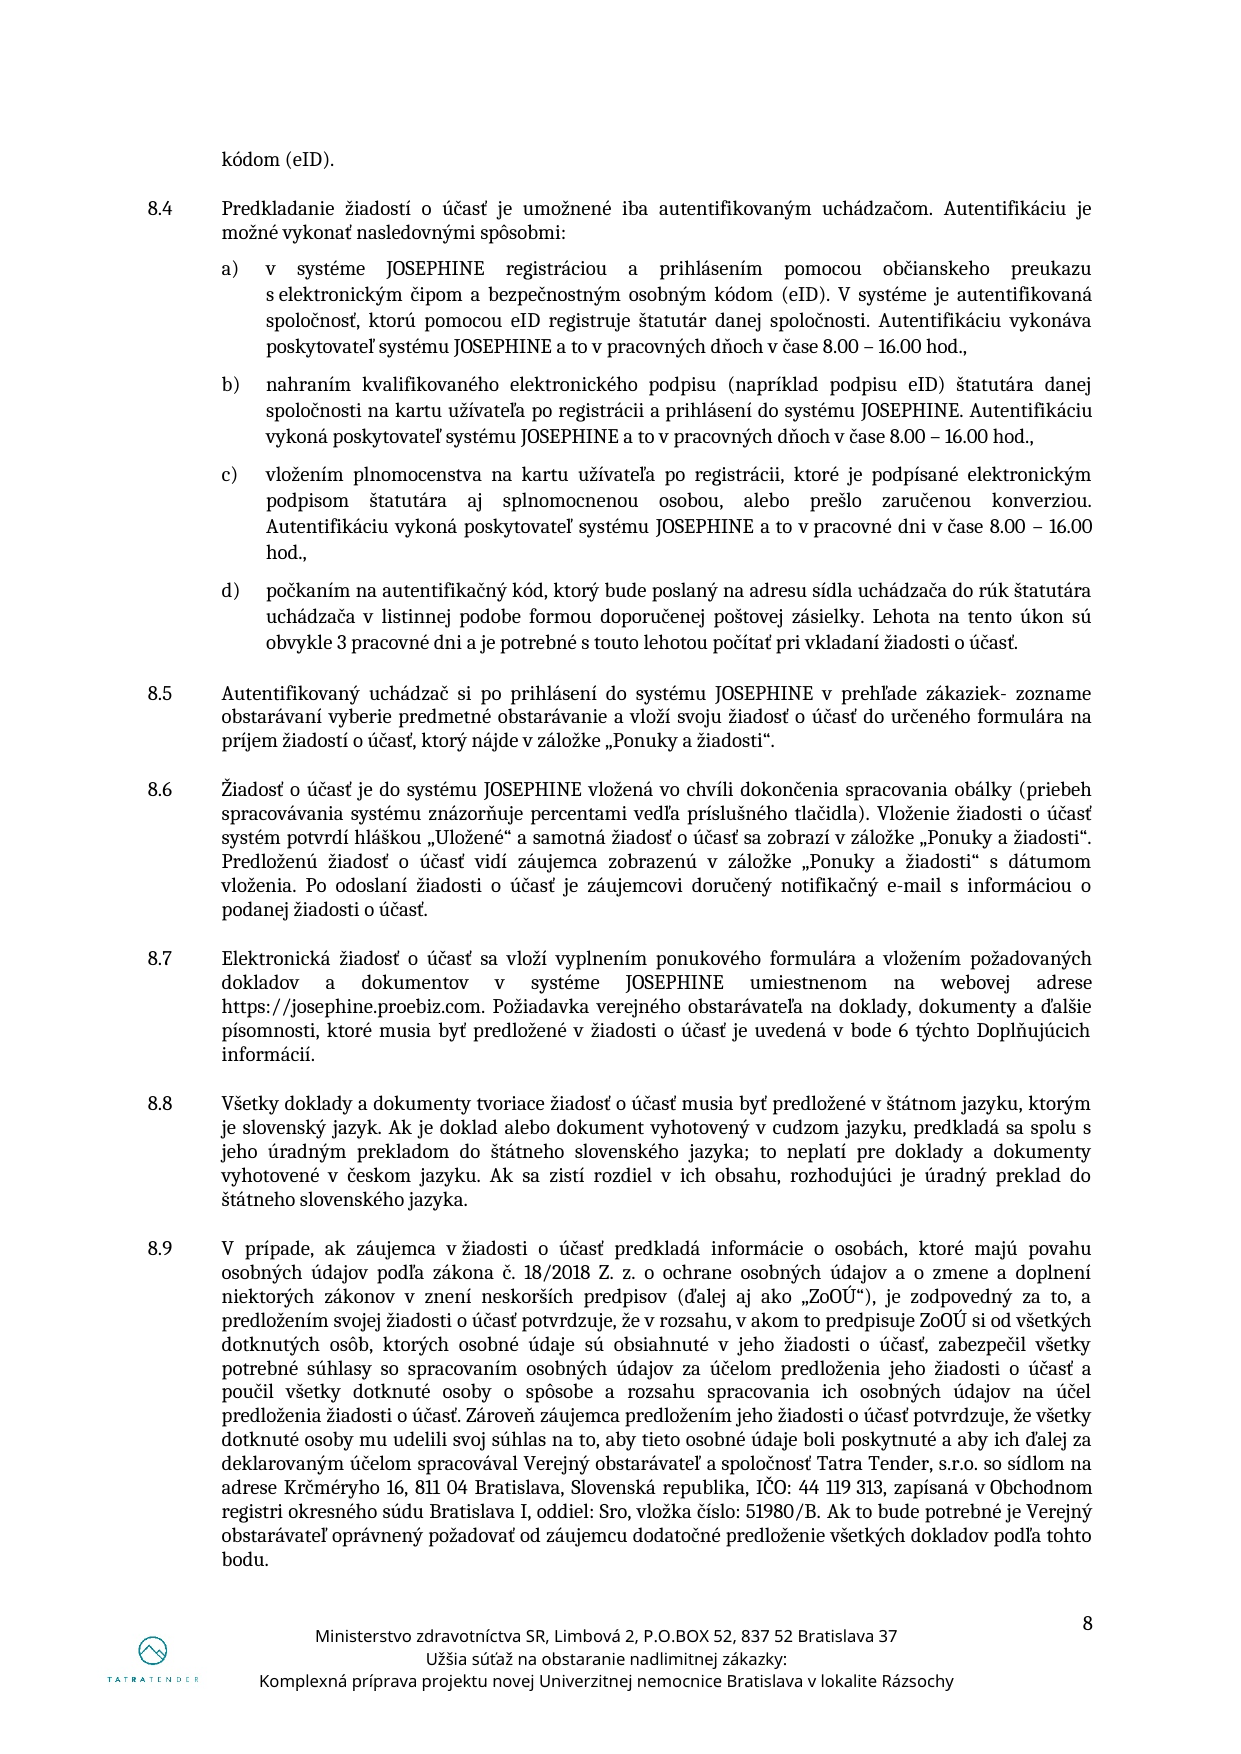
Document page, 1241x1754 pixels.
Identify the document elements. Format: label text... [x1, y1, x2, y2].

subtitle nahraním kvalifikovaného elektronického podpisu (napríklad podpisu eID) štatutára danej spoločnosti na kartu užívateľa po registrácii a prihlásení do systému JOSEPHINE. Autentifikáciu vykoná poskytovateľ systému JOSEPHINE a to v pracovných dňoch v čase 8.00 – 16.00 hod., [221, 373, 1093, 448]
subtitle Autentifikovaný uchádzač si po prihlásení do systému JOSEPHINE v prehľade zákaziek- zozname obstarávaní vyberie predmetné obstarávanie a vloží svoju žiadosť o účasť do určeného formulára na príjem žiadostí o účasť, ktorý nájde v záložke „Ponuky a žiadosti“. [148, 681, 1093, 753]
subtitle Elektronická žiadosť o účasť sa vloží vyplnením ponukového formulára a vložením požadovaných dokladov a dokumentov v systéme JOSEPHINE umiestnenom na webovej adrese https://josephine.proebiz.com. Požiadavka verejného obstarávateľa na doklady, dokumenty a ďalšie písomnosti, ktoré musia byť predložené v žiadosti o účasť je uvedená v bode 6 týchto Doplňujúcich informácií. [148, 947, 1093, 1067]
subtitle Všetky doklady a dokumenty tvoriace žiadosť o účasť musia byť predložené v štátnom jazyku, ktorým je slovenský jazyk. Ak je doklad alebo dokument vyhotovený v cudzom jazyku, predkladá sa spolu s jeho úradným prekladom do štátneho slovenského jazyka; to neplatí pre doklady a dokumenty vyhotovené v českom jazyku. Ak sa zistí rozdiel v ich obsahu, rozhodujúci je úradný preklad do štátneho slovenského jazyka. [148, 1092, 1093, 1211]
picture [86, 1612, 218, 1706]
subtitle počkaním na autentifikačný kód, ktorý bude poslaný na adresu sídla uchádzača do rúk štatutára uchádzača v listinnej podobe formou doporučenej poštovej zásielky. Lehota na tento úkon sú obvykle 3 pracovné dni a je potrebné s touto lehotou počítať pri vkladaní žiadosti o účasť. [221, 579, 1093, 654]
subtitle Žiadosť o účasť je do systému JOSEPHINE vložená vo chvíli dokončenia spracovania obálky (priebeh spracovávania systému znázorňuje percentami vedľa príslušného tlačidla). Vloženie žiadosti o účasť systém potvrdí hláškou „Uložené“ a samotná žiadosť o účasť sa zobrazí v záložke „Ponuky a žiadosti“. Predloženú žiadosť o účasť vidí záujemca zobrazenú v záložke „Ponuky a žiadosti“ s dátumom vloženia. Po odoslaní žiadosti o účasť je záujemcovi doručený notifikačný e-mail s informáciou o podanej žiadosti o účasť. [148, 778, 1093, 922]
subtitle v systéme JOSEPHINE registráciou a prihlásením pomocou občianskeho preukazu s elektronickým čipom a bezpečnostným osobným kódom (eID). V systéme je autentifikovaná spoločnosť, ktorú pomocou eID registruje štatutár danej spoločnosti. Autentifikáciu vykonáva poskytovateľ systému JOSEPHINE a to v pracovných dňoch v čase 8.00 – 16.00 hod., [221, 257, 1093, 358]
subtitle Predkladanie žiadostí o účasť je umožnené iba autentifikovaným uchádzačom. Autentifikáciu je možné vykonať nasledovnými spôsobmi: [148, 197, 1093, 244]
subtitle vložením plnomocenstva na kartu užívateľa po registrácii, ktoré je podpísané elektronickým podpisom štatutára aj splnomocnenou osobou, alebo prešlo zaručenou konverziou. Autentifikáciu vykoná poskytovateľ systému JOSEPHINE a to v pracovné dni v čase 8.00 – 16.00 hod., [221, 463, 1093, 564]
subtitle V prípade, ak záujemca v žiadosti o účasť predkladá informácie o osobách, ktoré majú povahu osobných údajov podľa zákona č. 18/2018 Z. z. o ochrane osobných údajov a o zmene a doplnení niektorých zákonov v znení neskorších predpisov (ďalej aj ako „ZoOÚ“), je zodpovedný za to, a predložením svojej žiadosti o účasť potvrdzuje, že v rozsahu, v akom to predpisuje ZoOÚ si od všetkých dotknutých osôb, ktorých osobné údaje sú obsiahnuté v jeho žiadosti o účasť, zabezpečil všetky potrebné súhlasy so spracovaním osobných údajov za účelom predloženia jeho žiadosti o účasť a poučil všetky dotknuté osoby o spôsobe a rozsahu spracovania ich osobných údajov na účel predloženia žiadosti o účasť. Zároveň záujemca predložením jeho žiadosti o účasť potvrdzuje, že všetky dotknuté osoby mu udelili svoj súhlas na to, aby tieto osobné údaje boli poskytnuté a aby ich ďalej za deklarovaným účelom spracovával Verejný obstarávateľ a spoločnosť Tatra Tender, s.r.o. so sídlom na adrese Krčméryho 16, 811 04 Bratislava, Slovenská republika, IČO: 44 119 313, zapísaná v Obchodnom registri okresného súdu Bratislava I, oddiel: Sro, vložka číslo: 51980/B. Ak to bude potrebné je Verejný obstarávateľ oprávnený požadovať od záujemcu dodatočné predloženie všetkých dokladov podľa tohto bodu. [148, 1236, 1093, 1572]
